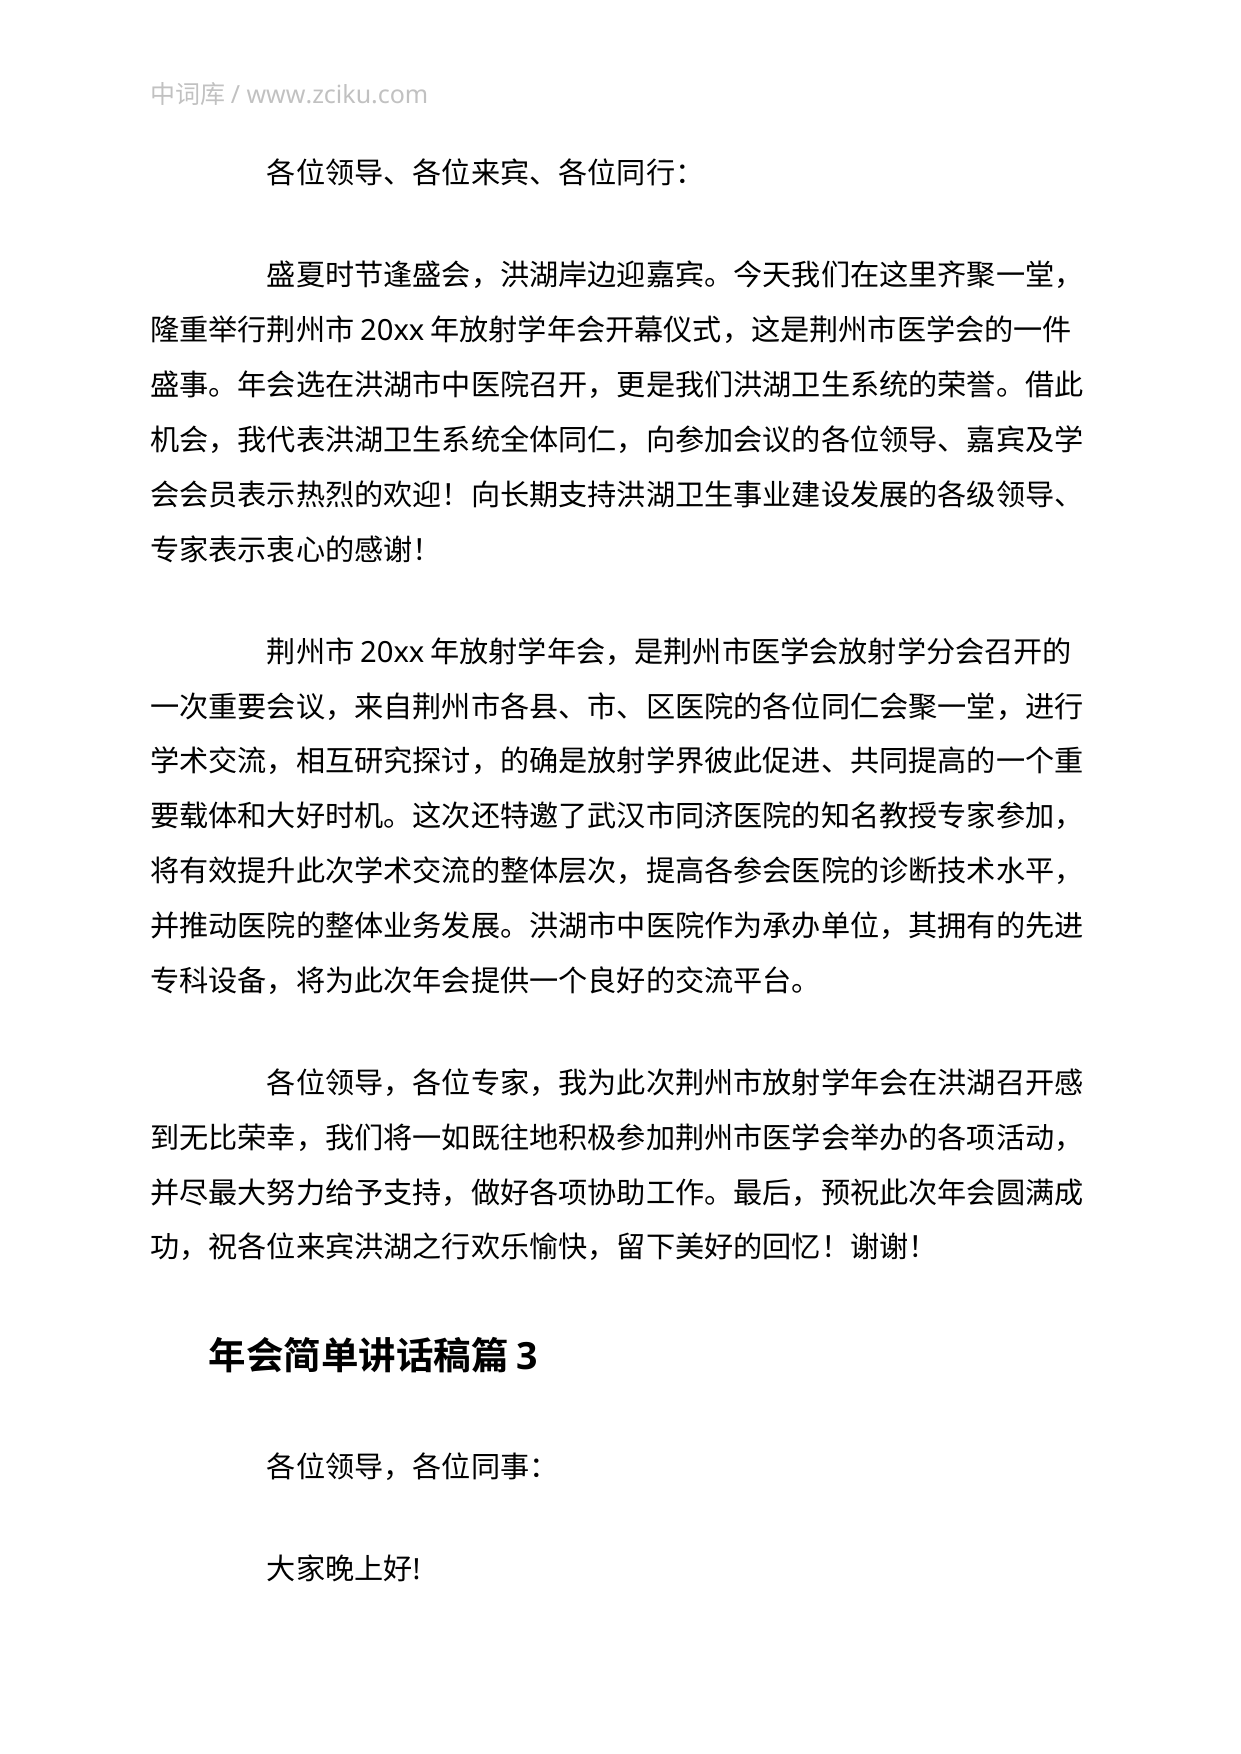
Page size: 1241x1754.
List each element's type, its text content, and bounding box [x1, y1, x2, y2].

text 盛夏时节逢盛会，洪湖岸边迎嘉宾。今天我们在这里齐聚一堂，隆重举行荆州市20xx年放射学年会开幕仪式，这是荆州市医学会的一件盛事。年会选在洪湖市中医院召开，更是我们洪湖卫生系统的荣誉。借此机会，我代表洪湖卫生系统全体同仁，向参加会议的各位领导、嘉宾及学会会员表示热烈的欢迎！向长期支持洪湖卫生事业建设发展的各级领导、专家表示衷心的感谢！ [150, 252, 1090, 569]
text 年会简单讲话稿篇3 [150, 1326, 1090, 1380]
text 各位领导，各位同事： [150, 1443, 1090, 1486]
text 大家晚上好! [150, 1545, 1090, 1588]
text 各位领导，各位专家，我为此次荆州市放射学年会在洪湖召开感到无比荣幸，我们将一如既往地积极参加荆州市医学会举办的各项活动，并尽最大努力给予支持，做好各项协助工作。最后，预祝此次年会圆满成功，祝各位来宾洪湖之行欢乐愉快，留下美好的回忆！谢谢！ [150, 1059, 1090, 1266]
text 荆州市20xx年放射学年会，是荆州市医学会放射学分会召开的一次重要会议，来自荆州市各县、市、区医院的各位同仁会聚一堂，进行学术交流，相互研究探讨，的确是放射学界彼此促进、共同提高的一个重要载体和大好时机。这次还特邀了武汉市同济医院的知名教授专家参加，将有效提升此次学术交流的整体层次，提高各参会医院的诊断技术水平，并推动医院的整体业务发展。洪湖市中医院作为承办单位，其拥有的先进专科设备，将为此次年会提供一个良好的交流平台。 [150, 628, 1090, 1000]
text 各位领导、各位来宾、各位同行： [150, 150, 1090, 192]
